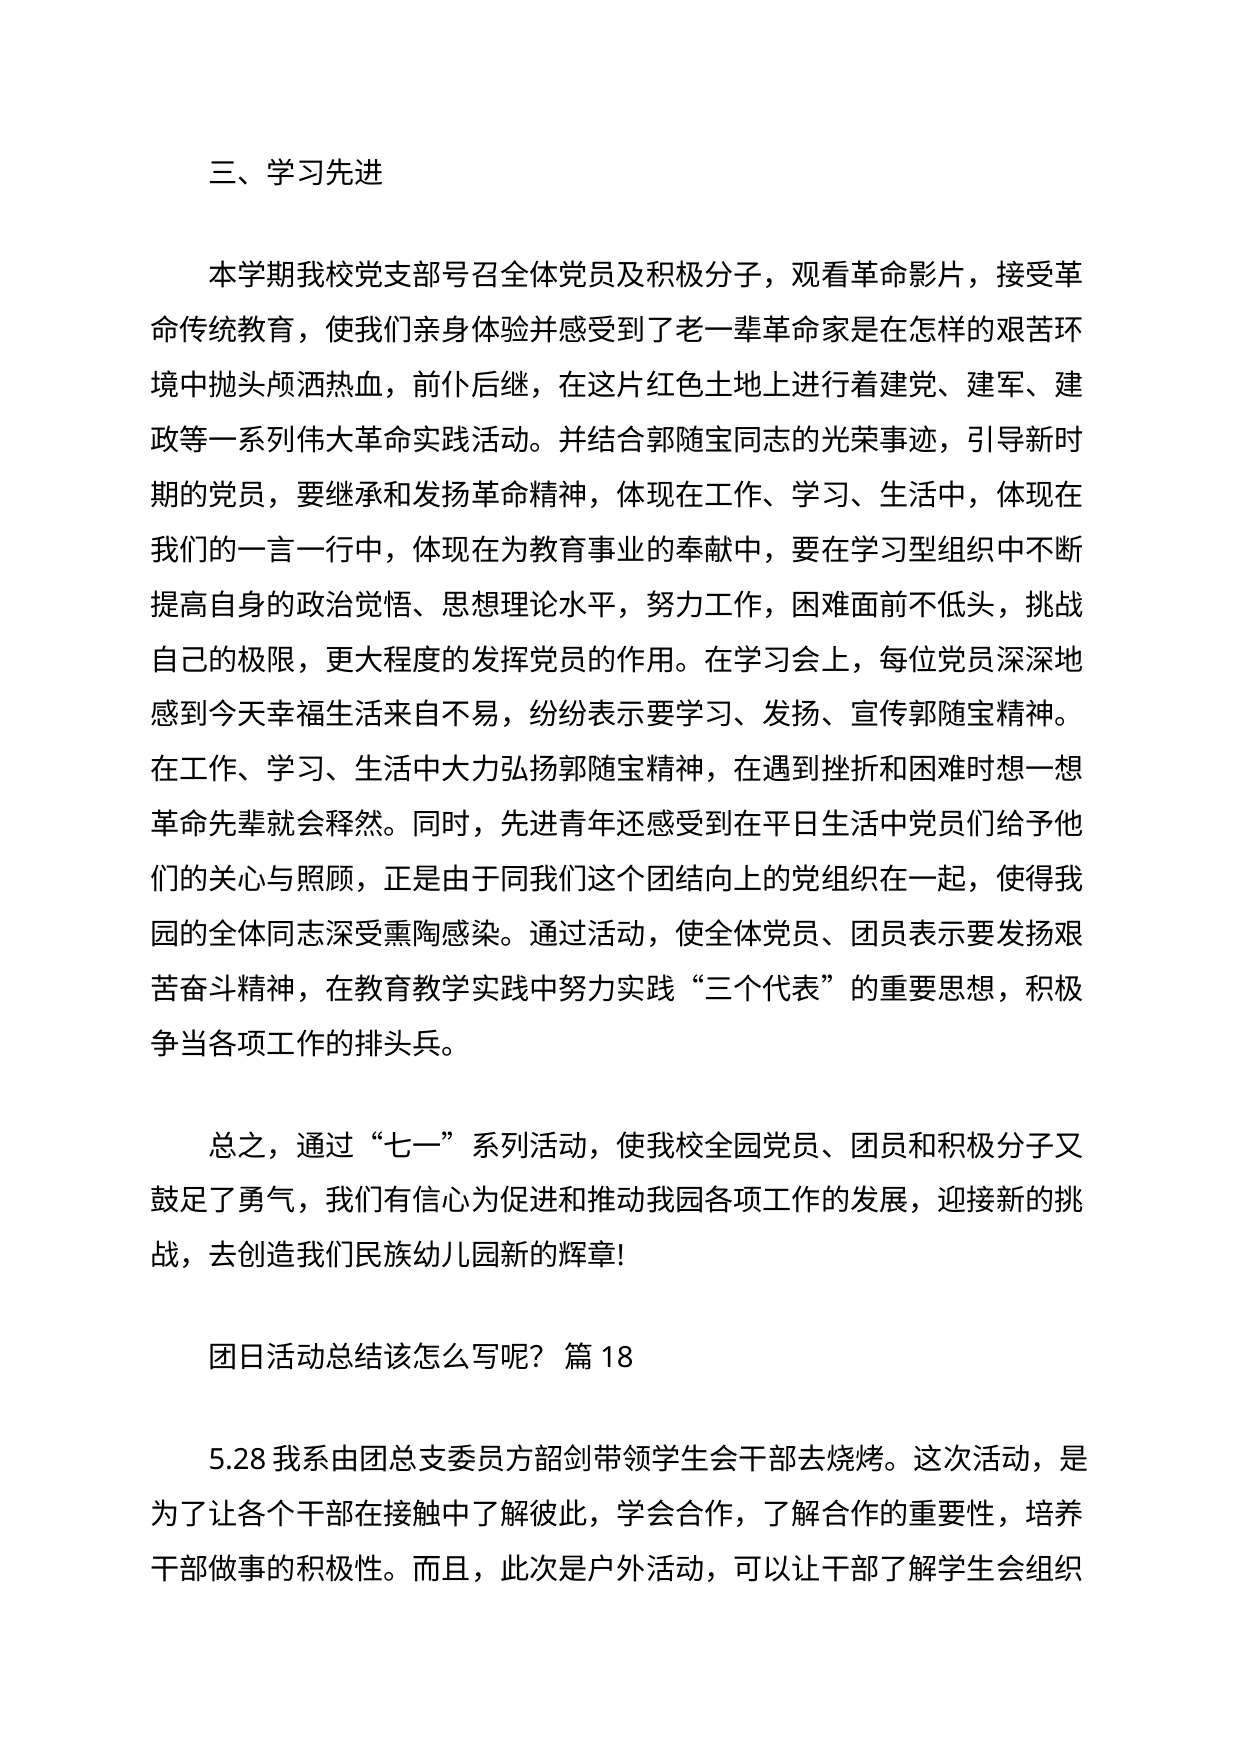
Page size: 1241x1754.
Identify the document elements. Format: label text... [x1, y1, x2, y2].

text 三、学习先进 [150, 150, 1090, 192]
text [150, 1436, 1090, 1588]
text 团日活动总结该怎么写呢？ 篇18 [150, 1334, 1090, 1376]
text 本学期我校党支部号召全体党员及积极分子，观看革命影片，接受革命传统教育，使我们亲身体验并感受到了老一辈革命家是在怎样的艰苦环境中抛头颅洒热血，前仆后继，在这片红色土地上进行着建党、建军、建政等一系列伟大革命实践活动。并结合郭随宝同志的光荣事迹，引导新时期的党员，要继承和发扬革命精神，体现在工作、学习、生活中，体现在我们的一言一行中，体现在为教育事业的奉献中，要在学习型组织中不断提高自身的政治觉悟、思想理论水平，努力工作，困难面前不低头，挑战自己的极限，更大程度的发挥党员的作用。在学习会上，每位党员深深地感到今天幸福生活来自不易，纷纷表示要学习、发扬、宣传郭随宝精神。在工作、学习、生活中大力弘扬郭随宝精神，在遇到挫折和困难时想一想革命先辈就会释然。同时，先进青年还感受到在平日生活中党员们给予他们的关心与照顾，正是由于同我们这个团结向上的党组织在一起，使得我园的全体同志深受熏陶感染。通过活动，使全体党员、团员表示要发扬艰苦奋斗精神，在教育教学实践中努力实践“三个代表”的重要思想，积极争当各项工作的排头兵。 [150, 252, 1090, 1063]
text 总之，通过“七一”系列活动，使我校全园党员、团员和积极分子又鼓足了勇气，我们有信心为促进和推动我园各项工作的发展，迎接新的挑战，去创造我们民族幼儿园新的辉章! [150, 1122, 1090, 1274]
